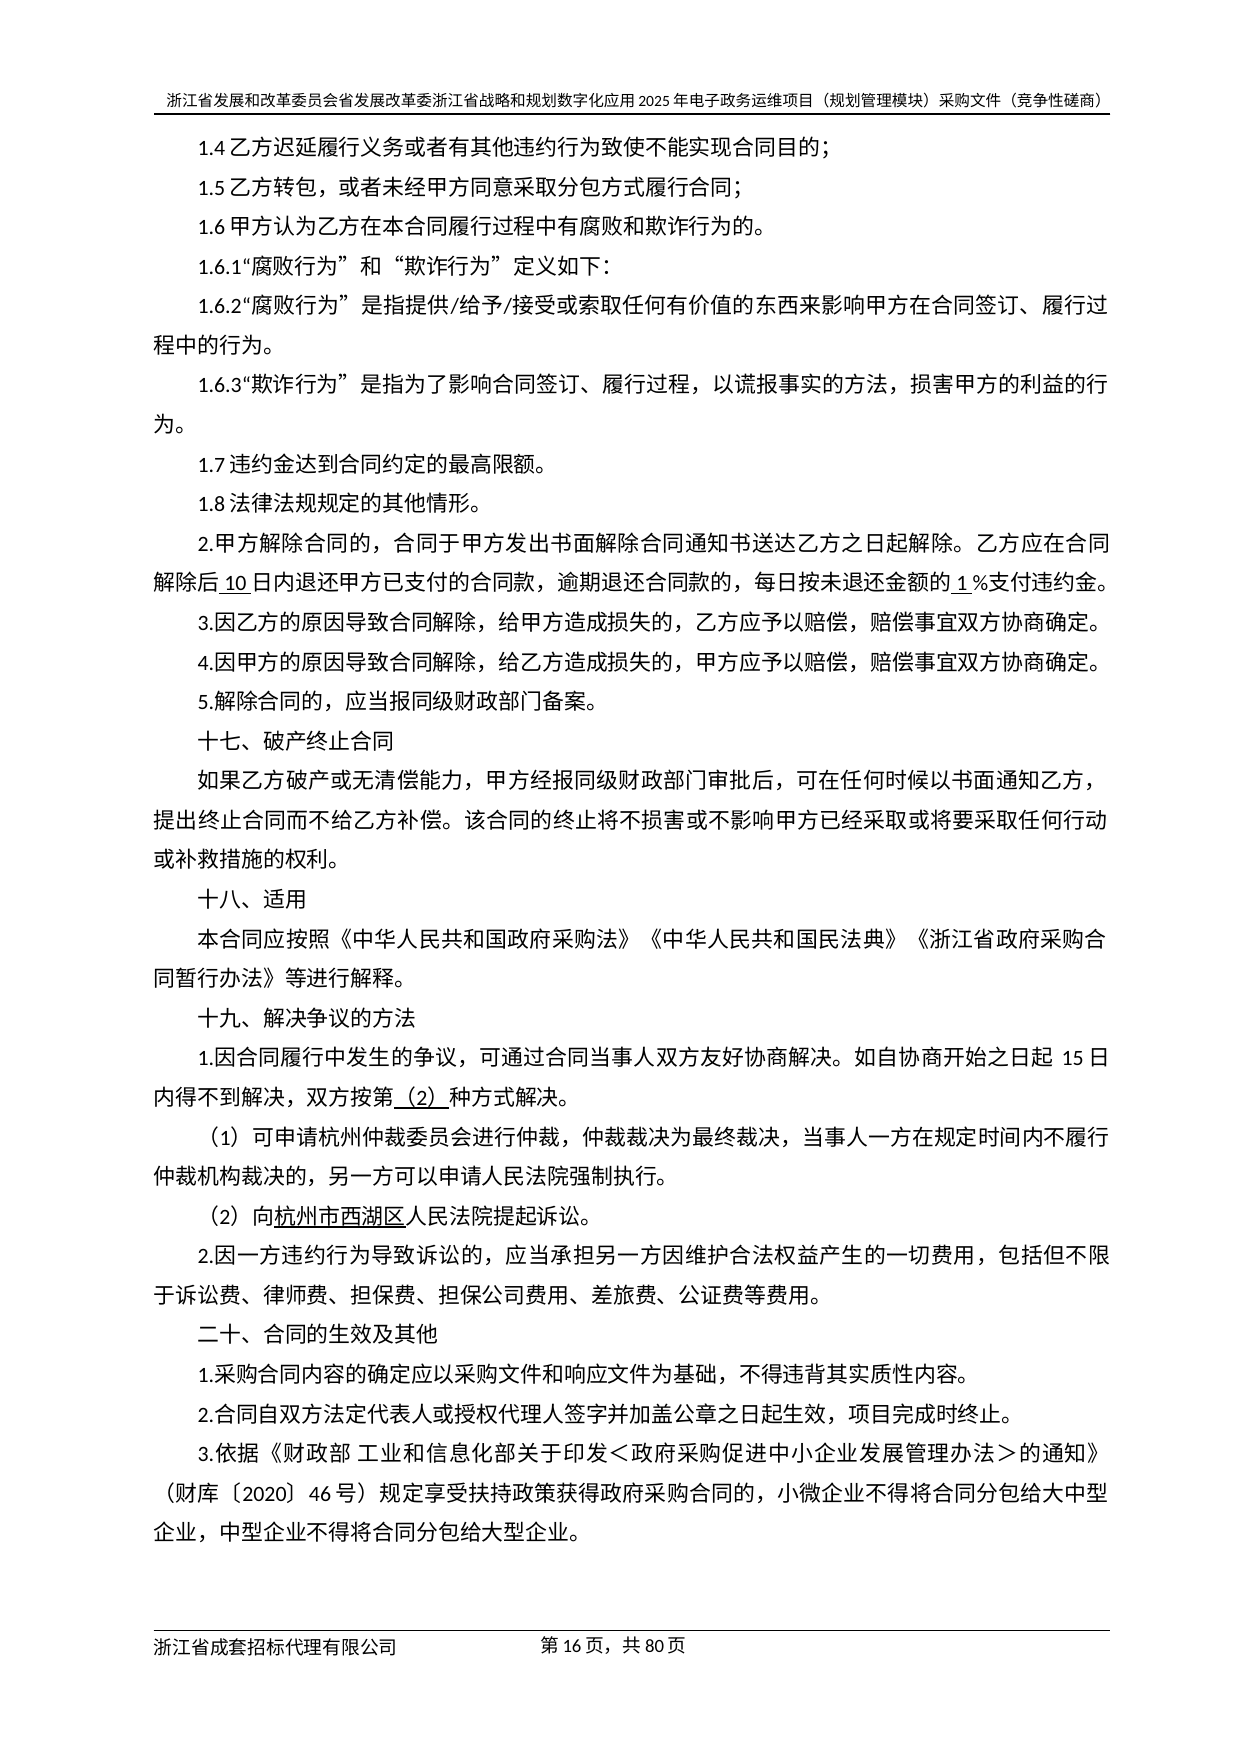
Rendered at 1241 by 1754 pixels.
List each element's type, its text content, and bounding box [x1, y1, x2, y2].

text 1.6甲方认为乙方在本合同履行过程中有腐败和欺诈行为的。 [153, 209, 1110, 241]
text 2.因一方违约行为导致诉讼的，应当承担另一方因维护合法权益产生的一切费用，包括但不限于诉讼费、律师费、担保费、担保公司费用、差旅费、公证费等费用。 [153, 1238, 1110, 1309]
text 本合同应按照《中华人民共和国政府采购法》《中华人民共和国民法典》《浙江省政府采购合同暂行办法》等进行解释。 [153, 922, 1110, 993]
text 1.采购合同内容的确定应以采购文件和响应文件为基础，不得违背其实质性内容。 [153, 1357, 1110, 1389]
text 5.解除合同的，应当报同级财政部门备案。 [153, 684, 1110, 716]
text 1.6.1“腐败行为”和“欺诈行为”定义如下： [153, 249, 1110, 280]
text （1）可申请杭州仲裁委员会进行仲裁，仲裁裁决为最终裁决，当事人一方在规定时间内不履行仲裁机构裁决的，另一方可以申请人民法院强制执行。 [153, 1119, 1110, 1191]
text 3.因乙方的原因导致合同解除，给甲方造成损失的，乙方应予以赔偿，赔偿事宜双方协商确定。 [153, 605, 1110, 637]
text 4.因甲方的原因导致合同解除，给乙方造成损失的，甲方应予以赔偿，赔偿事宜双方协商确定。 [153, 644, 1110, 676]
text 1.6.3“欺诈行为”是指为了影响合同签订、履行过程，以谎报事实的方法，损害甲方的利益的行为。 [153, 367, 1110, 439]
text 如果乙方破产或无清偿能力，甲方经报同级财政部门审批后，可在任何时候以书面通知乙方，提出终止合同而不给乙方补偿。该合同的终止将不损害或不影响甲方已经采取或将要采取任何行动或补救措施的权利。 [153, 763, 1110, 874]
text 1.7违约金达到合同约定的最高限额。 [153, 447, 1110, 478]
text （2）向杭州市西湖区人民法院提起诉讼。 [153, 1199, 1110, 1230]
subtitle 十八、适用 [153, 882, 1110, 914]
text 1.因合同履行中发生的争议，可通过合同当事人双方友好协商解决。如自协商开始之日起15日内得不到解决，双方按第（2）种方式解决。 [153, 1040, 1110, 1112]
text 1.5乙方转包，或者未经甲方同意采取分包方式履行合同； [153, 169, 1110, 201]
text 3.依据《财政部 工业和信息化部关于印发＜政府采购促进中小企业发展管理办法＞的通知》（财库〔2020〕46号）规定享受扶持政策获得政府采购合同的，小微企业不得将合同分包给大中型企业，中型企业不得将合同分包给大型企业。 [153, 1436, 1110, 1547]
text 1.4乙方迟延履行义务或者有其他违约行为致使不能实现合同目的； [153, 130, 1110, 162]
subtitle 十七、破产终止合同 [153, 724, 1110, 755]
text 2.合同自双方法定代表人或授权代理人签字并加盖公章之日起生效，项目完成时终止。 [153, 1397, 1110, 1428]
text 1.8法律法规规定的其他情形。 [153, 486, 1110, 518]
subtitle 二十、合同的生效及其他 [153, 1317, 1110, 1349]
subtitle 十九、解决争议的方法 [153, 1001, 1110, 1032]
text 1.6.2“腐败行为”是指提供/给予/接受或索取任何有价值的东西来影响甲方在合同签订、履行过程中的行为。 [153, 288, 1110, 359]
text 2.甲方解除合同的，合同于甲方发出书面解除合同通知书送达乙方之日起解除。乙方应在合同解除后 10 日内退还甲方已支付的合同款，逾期退还合同款的，每日按未退还金额的 1 %支付违约金。 [153, 526, 1110, 597]
